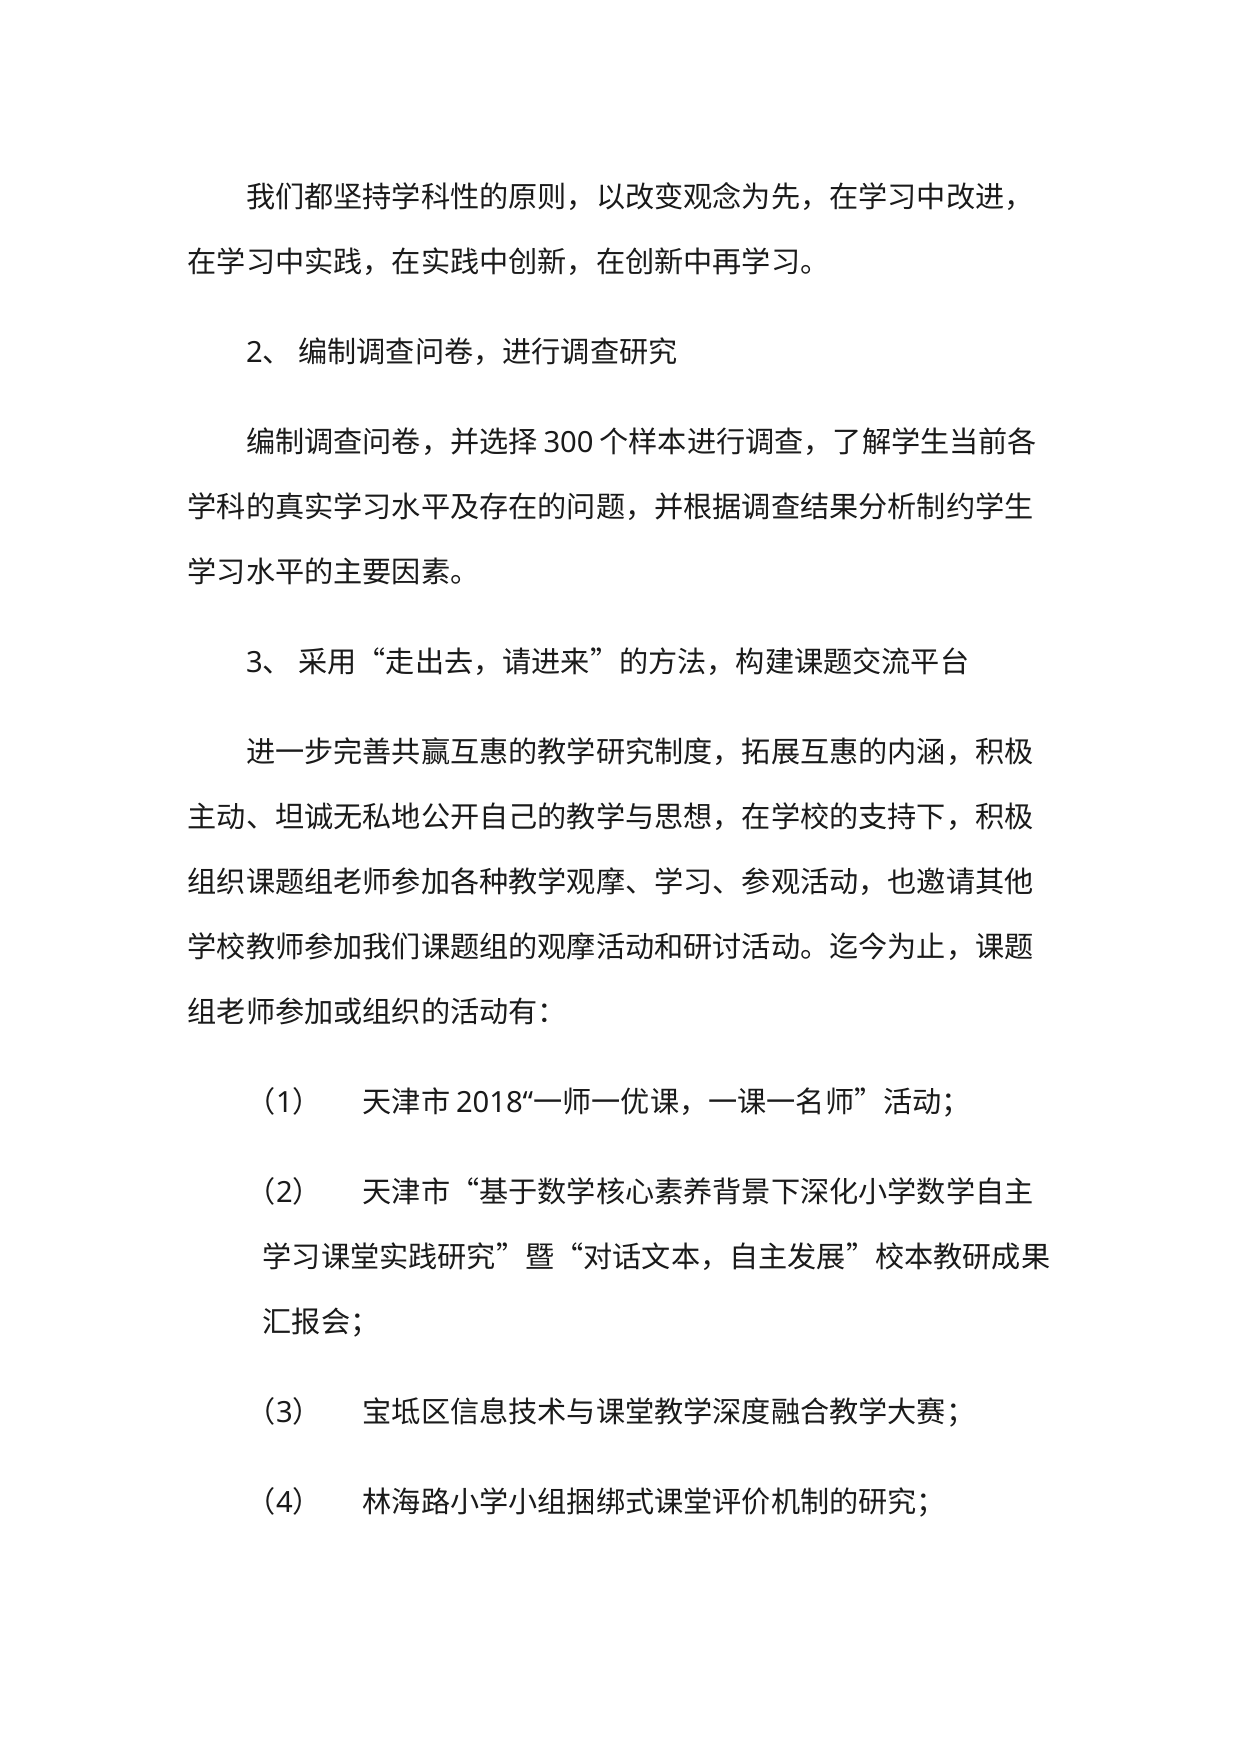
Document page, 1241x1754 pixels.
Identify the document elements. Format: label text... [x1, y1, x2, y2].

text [187, 162, 1053, 487]
text 进一步完善共赢互惠的教学研究制度，拓展互惠的内涵，积极主动、坦诚无私地公开自己的教学与思想，在学校的支持下，积极组织课题组老师参加各种教学观摩、学习、参观活动，也邀请其他学校教师参加我们课题组的观摩活动和研讨活动。迄今为止，课题组老师参加或组织的活动有： [187, 1067, 1053, 1392]
text 3、 采用“走出去，请进来”的方法，构建课题交流平台 [187, 977, 1053, 1042]
text 编制调查问卷，并选择300个样本进行调查，了解学生当前各学科的真实学习水平及存在的问题，并根据调查结果分析制约学生学习水平的主要因素。 [187, 757, 1053, 952]
text 2、 编制调查问卷，进行调查研究 [187, 667, 1053, 732]
text 我们都坚持学科性的原则，以改变观念为先，在学习中改进，在学习中实践，在实践中创新，在创新中再学习。 [187, 512, 1053, 642]
list 天津市2018“一师一优课，一课一名师”活动； [247, 1417, 1053, 1482]
